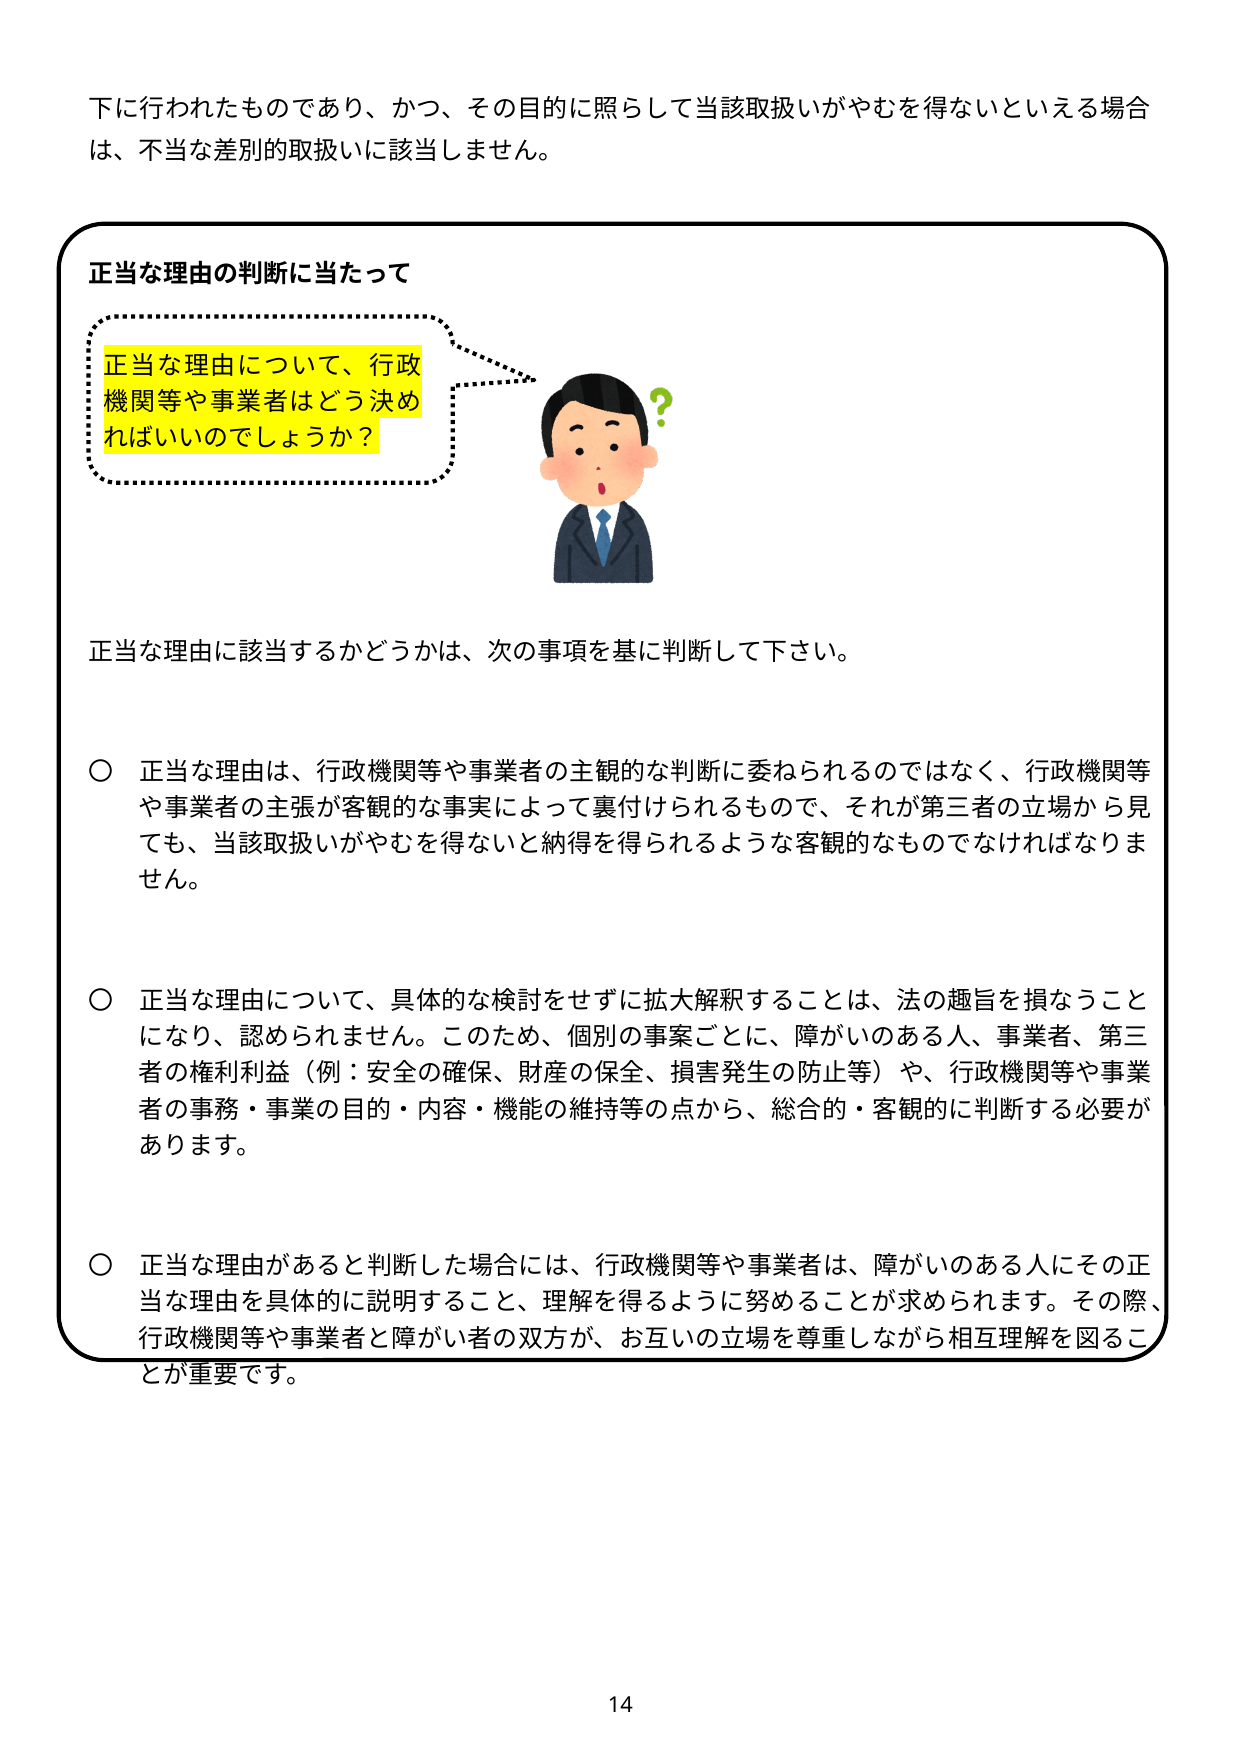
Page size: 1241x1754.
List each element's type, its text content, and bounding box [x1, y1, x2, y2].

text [89, 89, 1152, 167]
text 〇 正当な理由があると判断した場合には、行政機関等や事業者は、障がいのある人にその正当な理由を具体的に説明すること、理解を得るように努めることが求められます。その際、行政機関等や事業者と障がい者の双方が、お互いの立場を尊重しながら相互理解を図ることが重要です。 [89, 1246, 1152, 1358]
picture [522, 368, 684, 588]
text 〇 正当な理由は、行政機関等や事業者の主観的な判断に委ねられるのではなく、行政機関等や事業者の主張が客観的な事実によって裏付けられるもので、それが第三者の立場から見ても、当該取扱いがやむを得ないと納得を得られるような客観的なものでなければなりません。 [89, 751, 1152, 896]
text 正当な理由に該当するかどうかは、次の事項を基に判断して下さい。 [89, 631, 1152, 667]
text 〇 正当な理由があると判断した場合には、行政機関等や事業者は、障がいのある人にその正当な理由を具体的に説明すること、理解を得るように努めることが求められます。その際、行政機関等や事業者と障がい者の双方が、お互いの立場を尊重しながら相互理解を図ることが重要です。 [89, 1352, 1152, 1391]
text 〇 正当な理由について、具体的な検討をせずに拡大解釈することは、法の趣旨を損なうことになり、認められません。このため、個別の事案ごとに、障がいのある人、事業者、第三者の権利利益（例：安全の確保、財産の保全、損害発生の防止等）や、行政機関等や事業者の事務・事業の目的・内容・機能の維持等の点から、総合的・客観的に判断する必要があります。 [89, 980, 1152, 1162]
text 正当な理由の判断に当たって [89, 253, 1152, 290]
